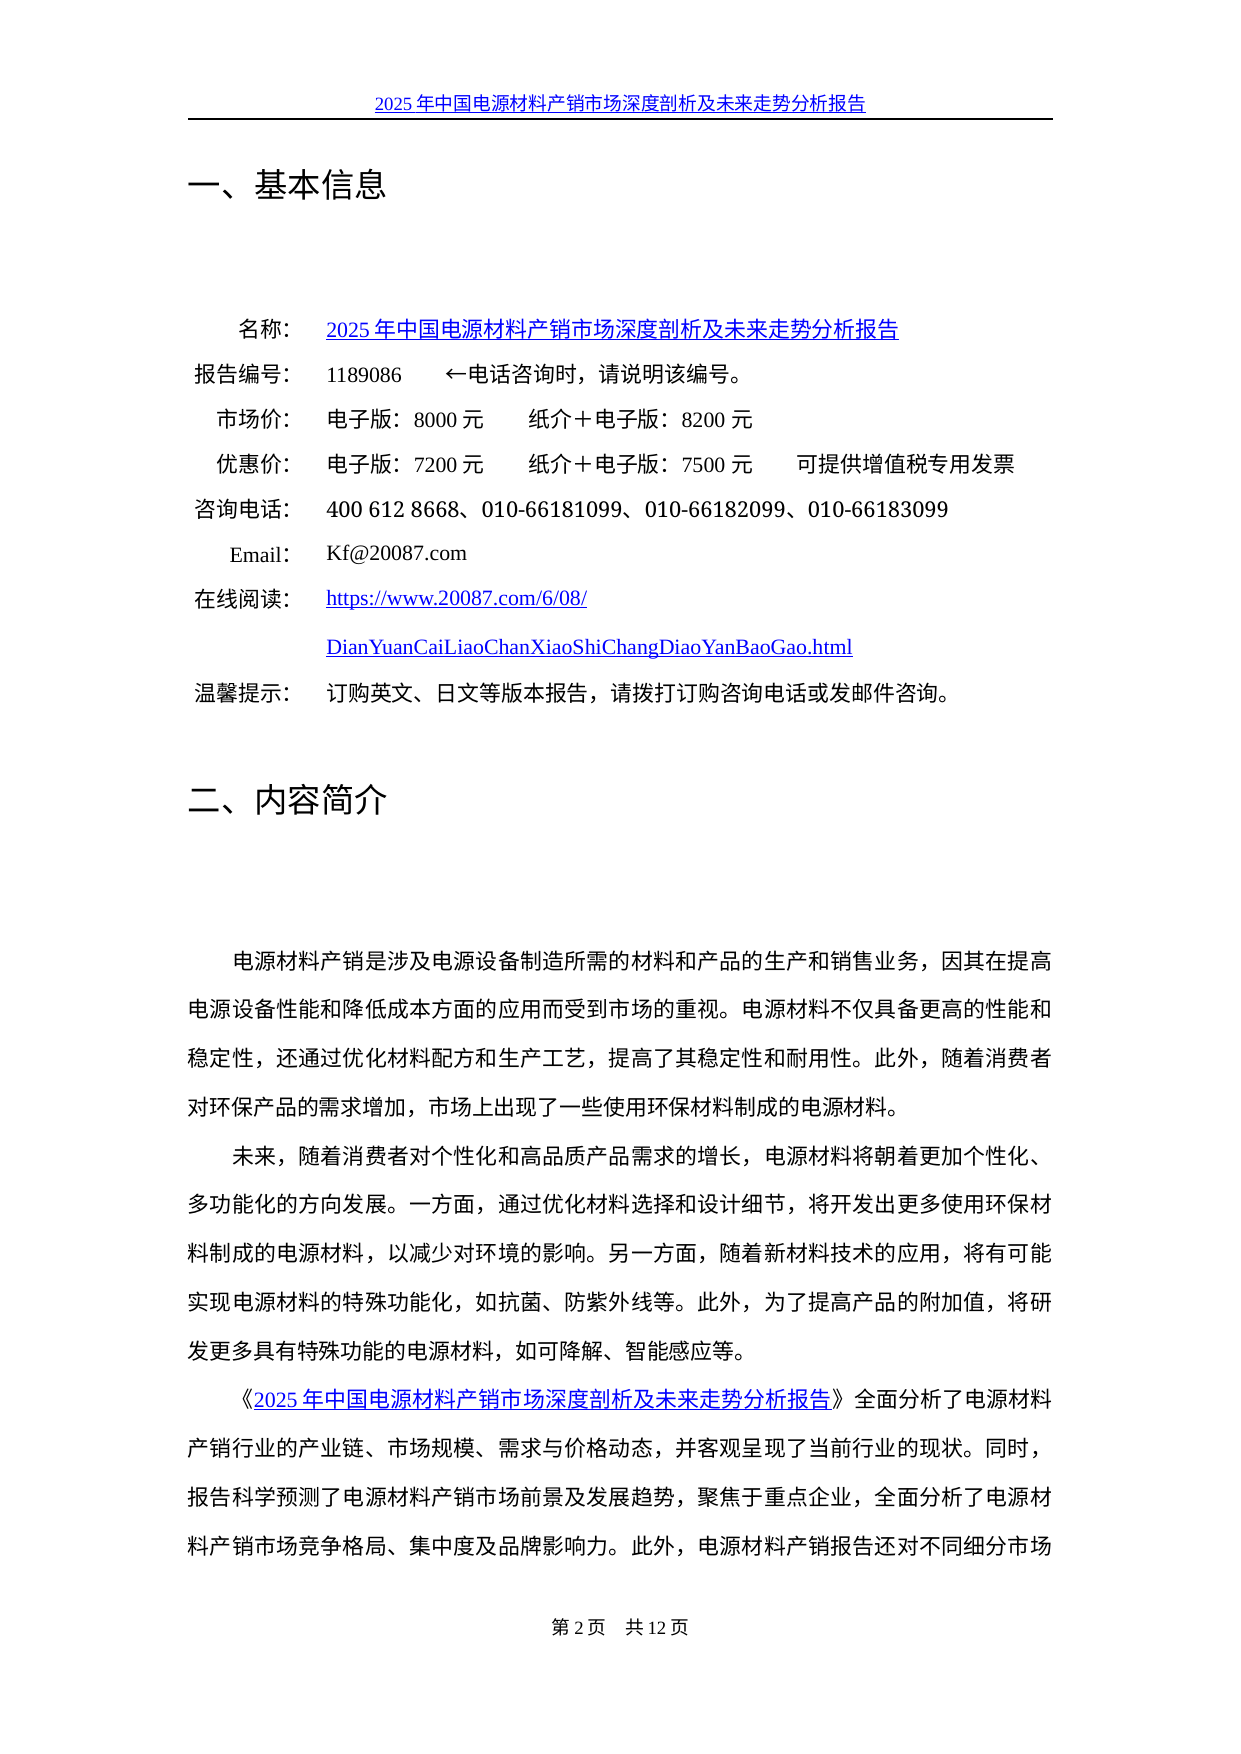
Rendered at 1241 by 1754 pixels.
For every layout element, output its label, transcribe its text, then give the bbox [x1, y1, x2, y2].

table_header 名称： [167, 312, 315, 357]
table_cell 市场价： [167, 402, 315, 447]
table_cell 优惠价： [167, 447, 315, 492]
table_header 2025年中国电源材料产销市场深度剖析及未来走势分析报告 [315, 312, 1073, 357]
table_cell 1189086 ←电话咨询时，请说明该编号。 [315, 357, 1073, 402]
table_cell 400 612 8668、010-66181099、010-66182099、010-66183099 [315, 492, 1073, 537]
title 一、基本信息 [187, 150, 1053, 215]
table_cell 电子版：8000 元 纸介＋电子版：8200 元 [315, 402, 1073, 447]
table_cell 在线阅读： [167, 582, 315, 675]
table_cell [315, 582, 1073, 675]
table_cell 报告编号： [167, 357, 315, 402]
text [187, 943, 1053, 1561]
table_cell Email： [167, 537, 315, 582]
table_cell 咨询电话： [167, 492, 315, 537]
table_cell 温馨提示： [167, 675, 315, 720]
title 二、内容简介 [187, 766, 1053, 831]
table_cell Kf@20087.com [315, 537, 1073, 582]
table_cell 电子版：7200 元 纸介＋电子版：7500 元 可提供增值税专用发票 [315, 447, 1073, 492]
table_cell 订购英文、日文等版本报告，请拨打订购咨询电话或发邮件咨询。 [315, 675, 1073, 720]
